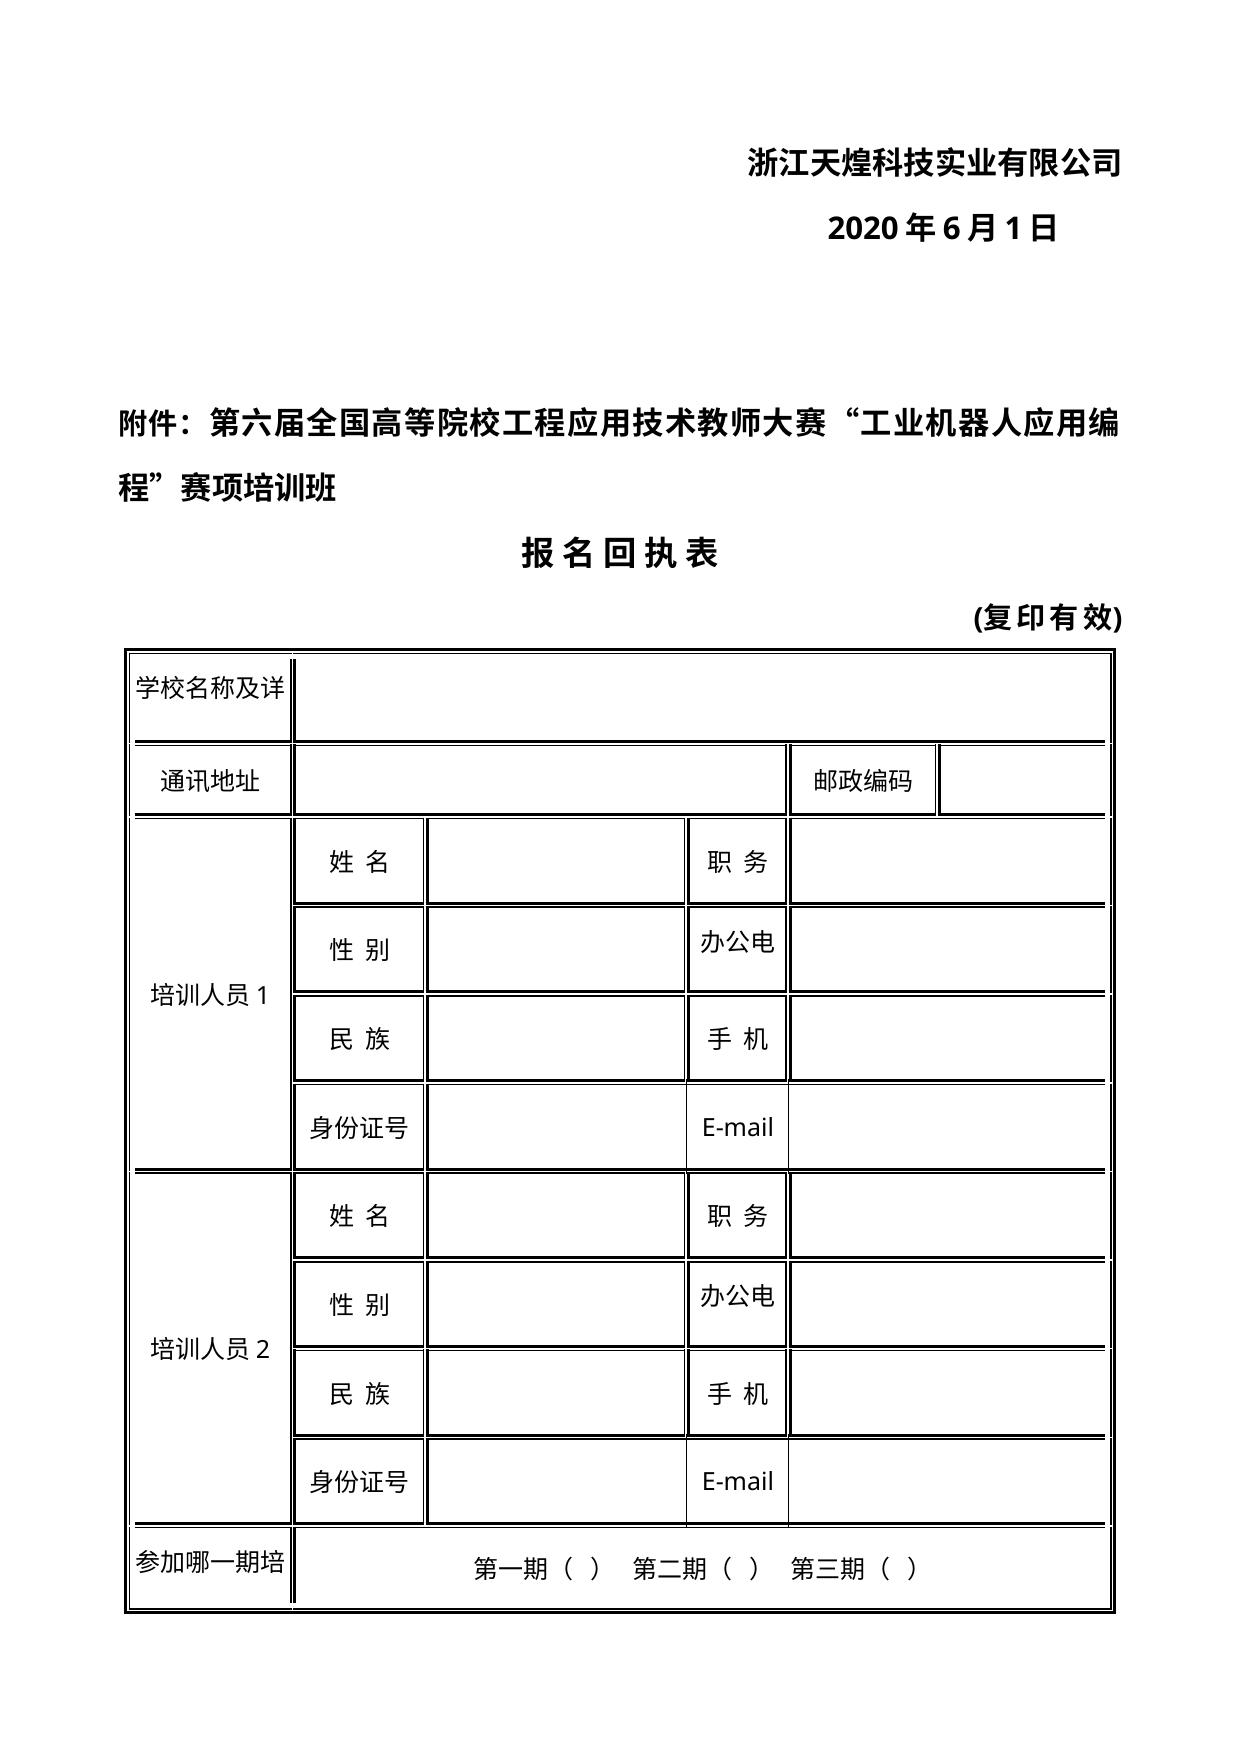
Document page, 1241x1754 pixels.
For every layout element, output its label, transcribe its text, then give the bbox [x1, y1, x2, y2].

table_cell [429, 1085, 686, 1167]
table_cell 培训人员1 [127, 813, 293, 1167]
table_cell 邮政编码 [792, 746, 935, 813]
table_header [293, 654, 1110, 740]
table_header 学校名称及详细部门 [127, 651, 293, 740]
table_cell 职 务 [690, 1174, 785, 1256]
table_cell [789, 902, 1113, 990]
table_cell [789, 990, 1113, 1079]
table_cell 性 别 [296, 1263, 423, 1345]
text 附件：第六届全国高等院校工程应用技术教师大赛“工业机器人应用编程”赛项培训班 [118, 388, 1122, 518]
table_cell 参加哪一期培训班 [127, 1522, 293, 1608]
text (复印有效) [118, 583, 1122, 648]
table_cell [789, 1345, 1113, 1433]
text 2020年6月1日 [118, 193, 1059, 258]
table_cell 手 机 [690, 997, 785, 1079]
table_cell 第一期（ ） 第二期（ ） 第三期（ ） [293, 1522, 1113, 1608]
table_cell [789, 813, 1113, 902]
table_cell 通讯地址 [127, 740, 293, 813]
table_cell [938, 740, 1113, 813]
table_cell 民 族 [296, 997, 423, 1079]
table_cell [789, 1168, 1113, 1256]
table_cell 办公电话 [690, 1263, 785, 1345]
table_cell 培训人员2 [127, 1168, 293, 1522]
table_cell 姓 名 [296, 819, 423, 902]
table_cell 手 机 [690, 1351, 785, 1433]
table_cell [789, 1434, 1113, 1522]
table_cell [429, 908, 684, 990]
table_cell 身份证号 [296, 1085, 423, 1167]
table_cell [429, 1263, 684, 1345]
table_cell [429, 819, 684, 902]
text 浙江天煌科技实业有限公司 [118, 128, 1122, 193]
table_cell [789, 1256, 1113, 1345]
text 报 名 回 执 表 [118, 518, 1122, 583]
table_cell 职 务 [690, 819, 785, 902]
table_cell 姓 名 [296, 1174, 423, 1256]
table_cell 性 别 [296, 908, 423, 990]
table_cell 民 族 [296, 1351, 423, 1433]
table_cell 办公电话 [690, 908, 785, 990]
table_cell [429, 1174, 684, 1256]
table_cell E-mail [687, 1085, 788, 1167]
table_cell [789, 1079, 1113, 1167]
table_cell [296, 746, 785, 813]
table_cell E-mail [687, 1440, 788, 1522]
table_cell [429, 997, 684, 1079]
table_cell 身份证号 [296, 1440, 423, 1522]
table_cell [429, 1440, 686, 1522]
table_cell [429, 1351, 684, 1433]
